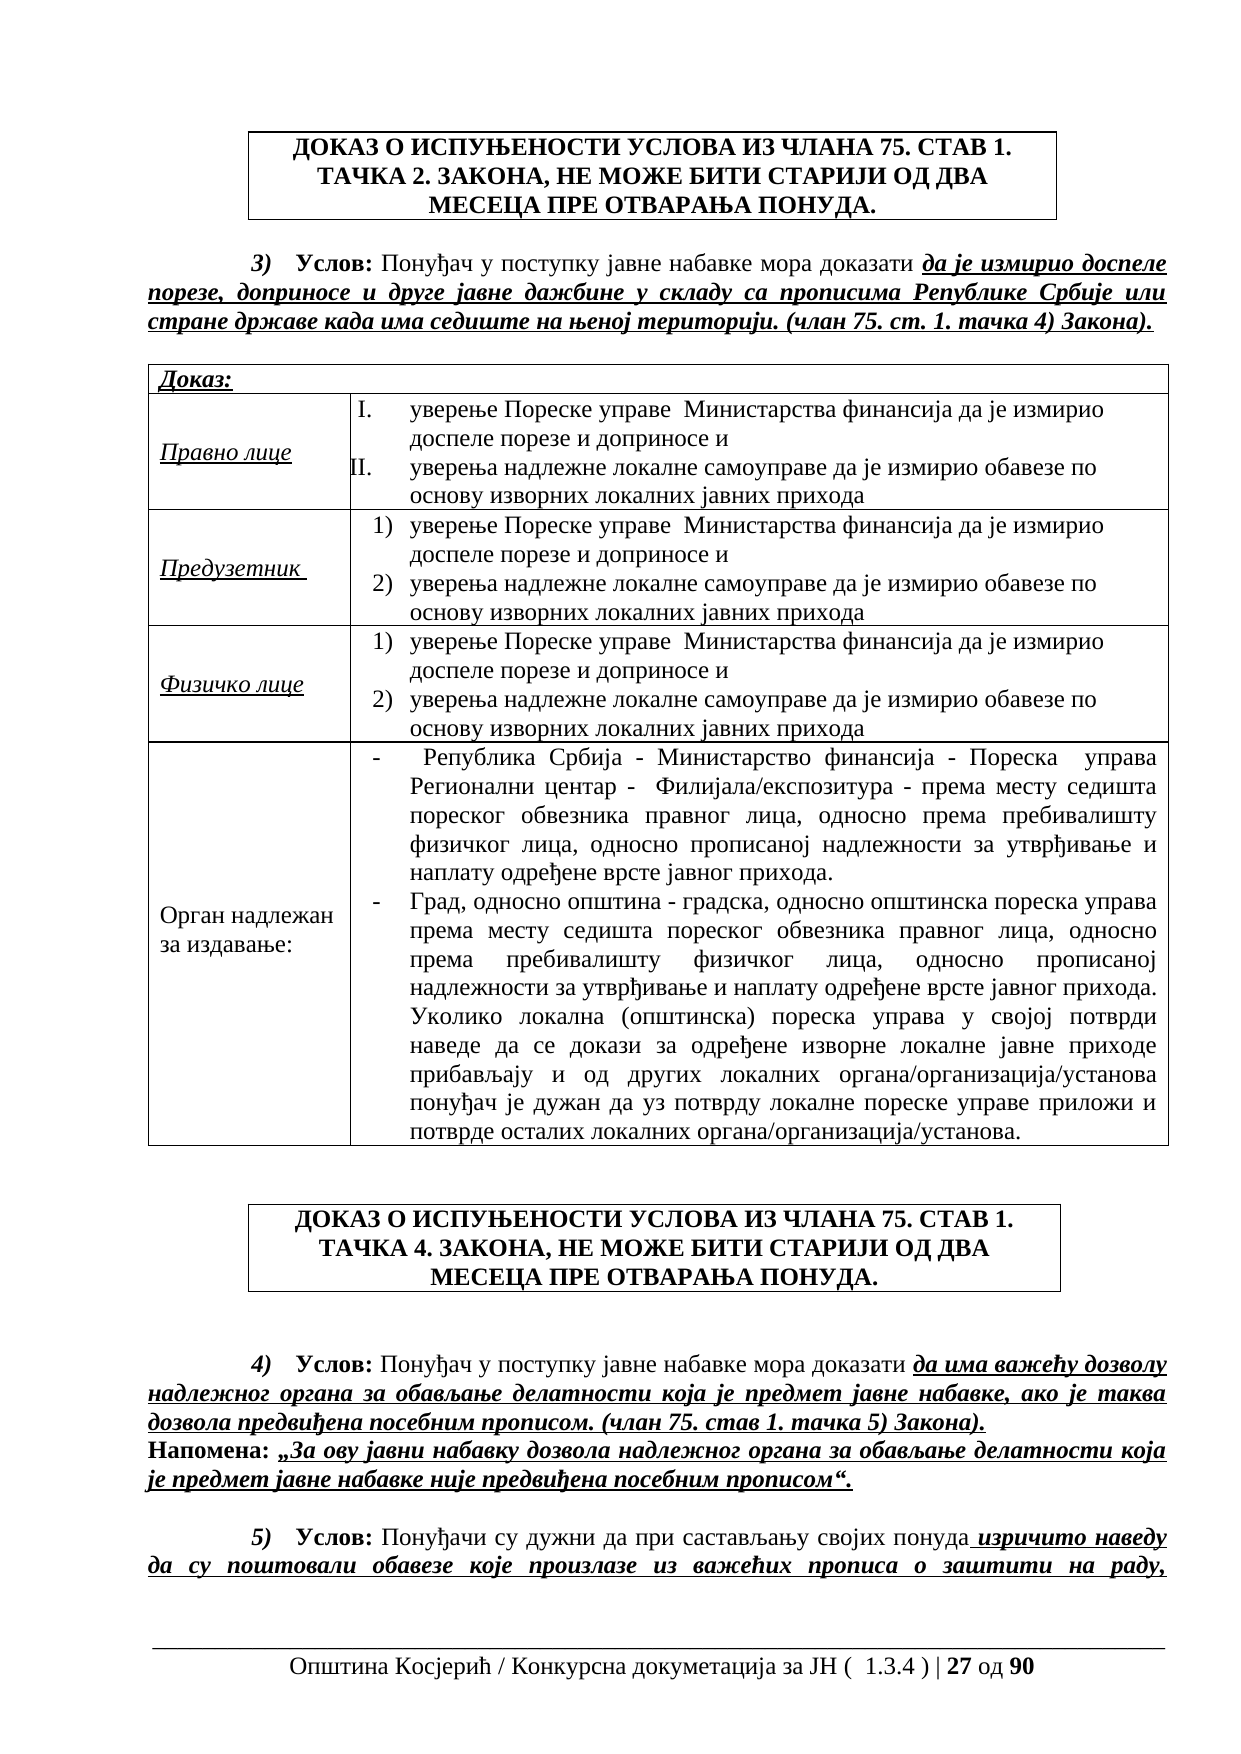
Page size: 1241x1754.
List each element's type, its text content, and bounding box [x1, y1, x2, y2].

list Услов: Понуђач у поступку јавне набавке мора доказати да је измирио доспеле порезе, доприносе и друге јавне дажбине у складу са прописима Републике Србије или стране државе када има седиште на њеној територији. (члан 75. ст. 1. тачка 4) Закона). [148, 248, 1169, 335]
table_cell Физичко лице [149, 626, 350, 741]
table_cell Орган надлежан за издавање: [149, 743, 350, 1145]
list Услов: Понуђач у поступку јавне набавке мора доказати да има важећу дозволу надлежног органа за обављање делатности која је предмет јавне набавке, ако је таква дозвола предвиђена посебним прописом. (члан 75. став 1. тачка 5) Закона). [148, 1349, 1169, 1436]
table_cell уверење Пореске управе Министарства финансија да је измирио доспеле порезе и доприносе и уверења надлежне локалне самоуправе да је измирио обавезе по основу изворних локалних јавних прихода [351, 394, 1168, 509]
table_cell Правно лице [149, 394, 350, 509]
table_header ДОКАЗ О ИСПУЊЕНОСТИ УСЛОВА ИЗ ЧЛАНА 75. СТАВ 1. ТАЧКА 4. ЗАКОНА, НЕ МОЖЕ БИТИ СТАРИЈИ ОД ДВА МЕСЕЦА ПРЕ ОТВАРАЊА ПОНУДА. [249, 1205, 1060, 1291]
text Напомена: „За ову јавни набавку дозвола надлежног органа за обављање делатности која је предмет јавне набавке није предвиђена посебним прописом“. [148, 1436, 1169, 1493]
table_cell уверење Пореске управе Министарства финансија да је измирио доспеле порезе и доприносе и уверења надлежне локалне самоуправе да је измирио обавезе по основу изворних локалних јавних прихода [351, 626, 1168, 741]
table_cell Предузетник [149, 510, 350, 625]
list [148, 1522, 1169, 1579]
table_cell Република Србија - Министарство финансија - Пореска управа Регионални центар - Филијала/експозитура - према месту седишта пореског обвезника правног лица, односно према пребивалишту физичког лица, односно прописаној надлежности за утврђивање и наплату одређене врсте јавног прихода. Град, односно општина - градска, односно општинска пореска управа према месту седишта пореског обвезника правног лица, односно према пребивалишту физичког лица, односно прописаној надлежности за утврђивање и наплату одређене врсте јавног прихода. Уколико локална (општинска) пореска управа у својој потврди наведе да се докази за одређене изворне локалне јавне приходе прибављају и од других локалних органа/организација/установа понуђач је дужан да уз потврду локалне пореске управе приложи и потврде осталих локалних органа/организација/установа. [351, 743, 1168, 1145]
table_header ДОКАЗ О ИСПУЊЕНОСТИ УСЛОВА ИЗ ЧЛАНА 75. СТАВ 1. ТАЧКА 2. ЗАКОНА, НЕ МОЖЕ БИТИ СТАРИЈИ ОД ДВА МЕСЕЦА ПРЕ ОТВАРАЊА ПОНУДА. [249, 133, 1056, 219]
table_header Доказ: [149, 365, 1168, 393]
table_cell уверење Пореске управе Министарства финансија да је измирио доспеле порезе и доприносе и уверења надлежне локалне самоуправе да је измирио обавезе по основу изворних локалних јавних прихода [351, 510, 1168, 625]
